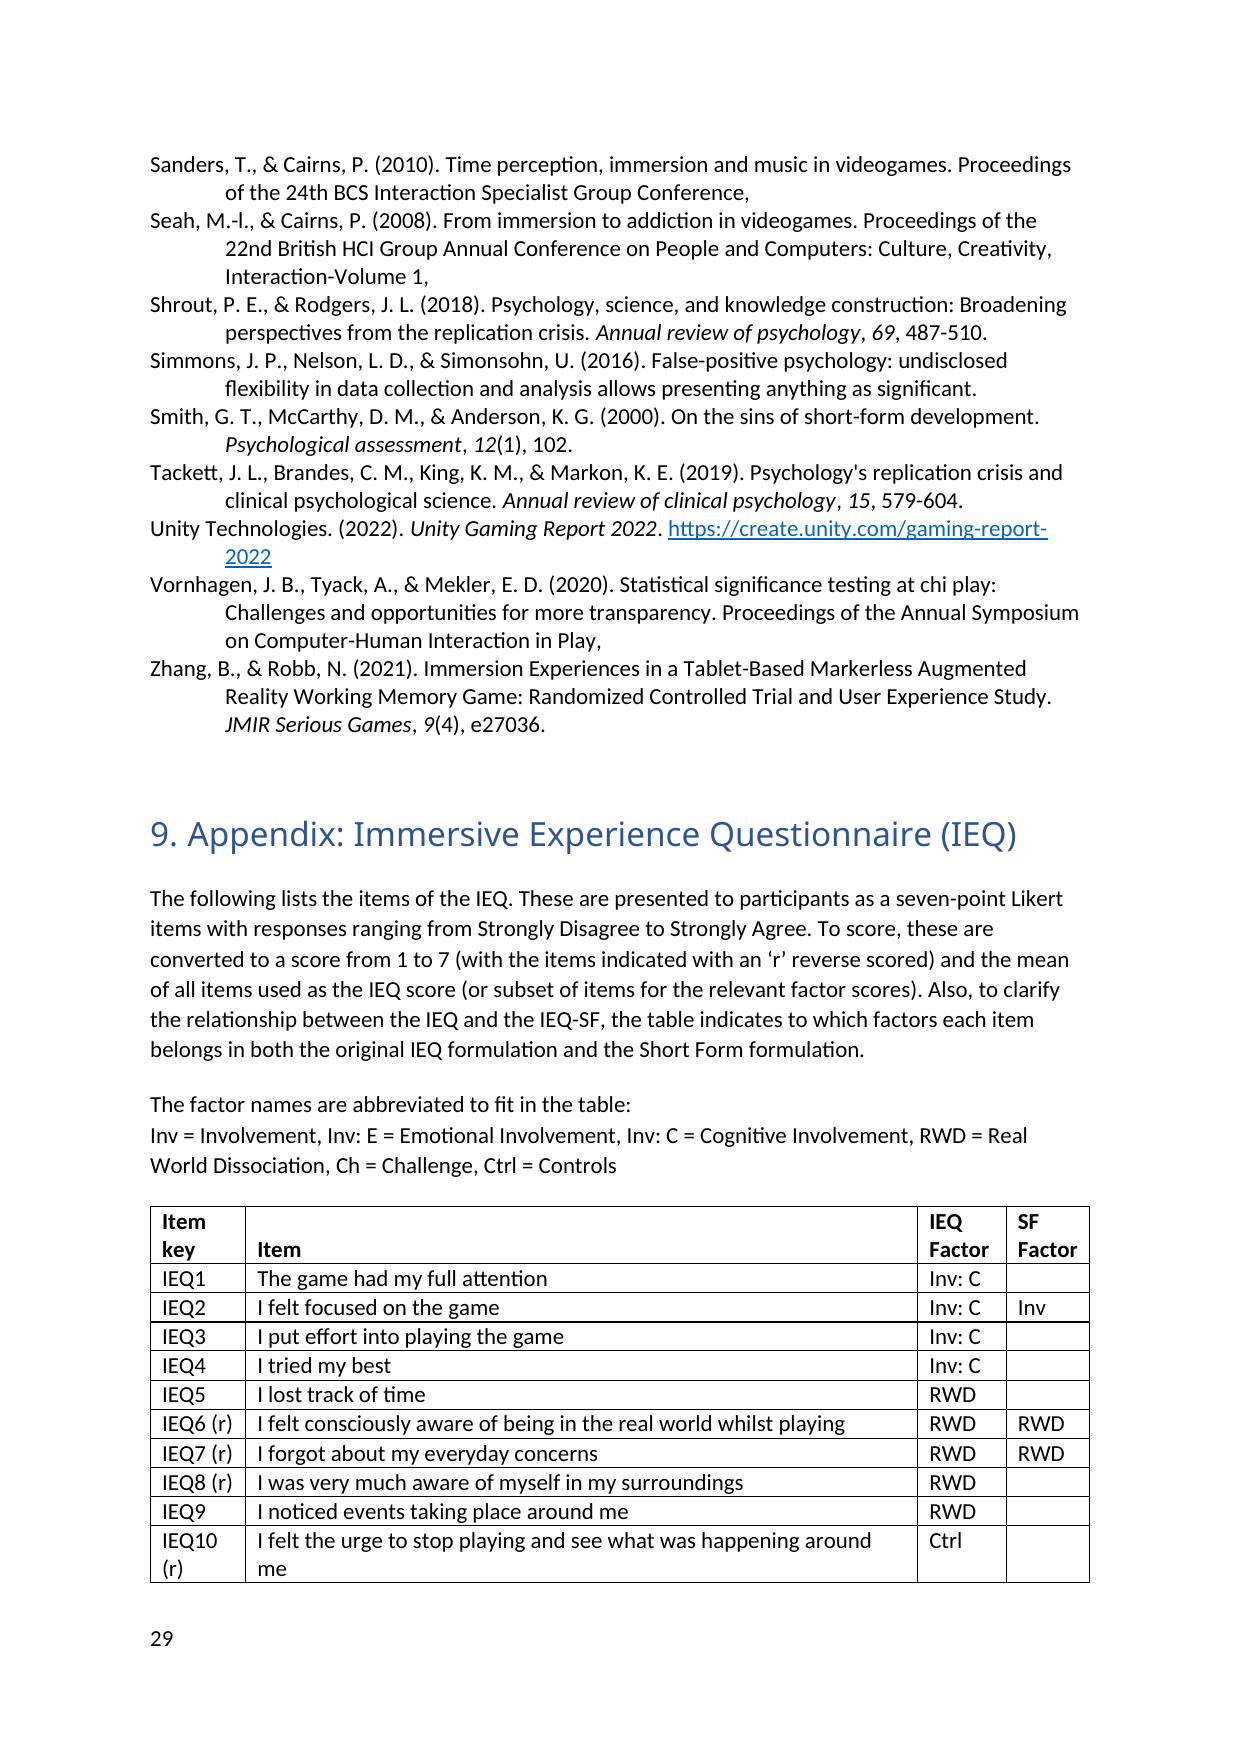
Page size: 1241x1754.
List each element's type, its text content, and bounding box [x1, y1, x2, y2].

table_cell I felt focused on the game [246, 1293, 917, 1321]
table_cell [1007, 1323, 1089, 1350]
text Tackett, J. L., Brandes, C. M., King, K. M., & Markon, K. E. (2019). Psychology's replication crisis and clinical psychological science. Annual review of clinical psychology, 15, 579-604. [150, 458, 1090, 514]
table_cell Inv: C [918, 1351, 1006, 1379]
table_cell I forgot about my everyday concerns [246, 1439, 917, 1467]
text Unity Technologies. (2022). Unity Gaming Report 2022. https://create.unity.com/gaming-report-2022 [150, 514, 1090, 570]
table_cell IEQ4 [151, 1351, 245, 1379]
table_cell RWD [918, 1439, 1006, 1467]
table_cell RWD [918, 1410, 1006, 1438]
table_cell IEQ3 [151, 1323, 245, 1350]
text Simmons, J. P., Nelson, L. D., & Simonsohn, U. (2016). False-positive psychology: undisclosed flexibility in data collection and analysis allows presenting anything as significant. [150, 346, 1090, 402]
table_cell IEQ6 (r) [151, 1410, 245, 1438]
table_cell Inv: C [918, 1293, 1006, 1321]
table_cell [1007, 1264, 1089, 1292]
table_cell Ctrl [918, 1526, 1006, 1582]
table_cell The game had my full attention [246, 1264, 917, 1292]
table_cell IEQ10 (r) [151, 1526, 245, 1582]
table_cell RWD [918, 1468, 1006, 1496]
table_cell [1007, 1497, 1089, 1525]
text Sanders, T., & Cairns, P. (2010). Time perception, immersion and music in videogames. Proceedings of the 24th BCS Interaction Specialist Group Conference, [150, 150, 1090, 206]
text Zhang, B., & Robb, N. (2021). Immersion Experiences in a Tablet-Based Markerless Augmented Reality Working Memory Game: Randomized Controlled Trial and User Experience Study. JMIR Serious Games, 9(4), e27036. [150, 654, 1090, 738]
table_cell Inv: C [918, 1323, 1006, 1350]
table_header Item key [151, 1207, 245, 1263]
table_cell I noticed events taking place around me [246, 1497, 917, 1525]
table_cell IEQ1 [151, 1264, 245, 1292]
table_header Item [246, 1207, 917, 1263]
table_cell Inv [1007, 1293, 1089, 1321]
table_cell I was very much aware of myself in my surroundings [246, 1468, 917, 1496]
text The factor names are abbreviated to fit in the table: Inv = Involvement, Inv: E = Emotional Involvement, Inv: C = Cognitive Involvement, RWD = Real World Dissociation, Ch = Challenge, Ctrl = Controls [150, 1091, 1090, 1179]
text Vornhagen, J. B., Tyack, A., & Mekler, E. D. (2020). Statistical significance testing at chi play: Challenges and opportunities for more transparency. Proceedings of the Annual Symposium on Computer-Human Interaction in Play, [150, 570, 1090, 654]
text Seah, M.-l., & Cairns, P. (2008). From immersion to addiction in videogames. Proceedings of the 22nd British HCI Group Annual Conference on People and Computers: Culture, Creativity, Interaction-Volume 1, [150, 206, 1090, 290]
table_cell RWD [1007, 1439, 1089, 1467]
subtitle Appendix: Immersive Experience Questionnaire (IEQ) [150, 810, 1090, 856]
table_cell [1007, 1381, 1089, 1408]
table_cell IEQ2 [151, 1293, 245, 1321]
table_cell IEQ9 [151, 1497, 245, 1525]
table_cell I tried my best [246, 1351, 917, 1379]
table_cell RWD [918, 1497, 1006, 1525]
table_cell Inv: C [918, 1264, 1006, 1292]
table_cell [1007, 1526, 1089, 1582]
table_cell RWD [1007, 1410, 1089, 1438]
text Smith, G. T., McCarthy, D. M., & Anderson, K. G. (2000). On the sins of short-form development. Psychological assessment, 12(1), 102. [150, 402, 1090, 458]
text The following lists the items of the IEQ. These are presented to participants as a seven-point Likert items with responses ranging from Strongly Disagree to Strongly Agree. To score, these are converted to a score from 1 to 7 (with the items indicated with an ‘r’ reverse scored) and the mean of all items used as the IEQ score (or subset of items for the relevant factor scores). Also, to clarify the relationship between the IEQ and the IEQ-SF, the table indicates to which factors each item belongs in both the original IEQ formulation and the Short Form formulation. [150, 884, 1090, 1063]
table_cell RWD [918, 1381, 1006, 1408]
table_cell I felt consciously aware of being in the real world whilst playing [246, 1410, 917, 1438]
table_cell I lost track of time [246, 1381, 917, 1408]
table_header IEQ Factor [918, 1207, 1006, 1263]
table_cell [1007, 1351, 1089, 1379]
table_header SF Factor [1007, 1207, 1089, 1263]
table_cell I felt the urge to stop playing and see what was happening around me [246, 1526, 917, 1582]
table_cell IEQ7 (r) [151, 1439, 245, 1467]
table_cell IEQ5 [151, 1381, 245, 1408]
text Shrout, P. E., & Rodgers, J. L. (2018). Psychology, science, and knowledge construction: Broadening perspectives from the replication crisis. Annual review of psychology, 69, 487-510. [150, 290, 1090, 346]
table_cell [1007, 1468, 1089, 1496]
table_cell IEQ8 (r) [151, 1468, 245, 1496]
table_cell I put effort into playing the game [246, 1323, 917, 1350]
